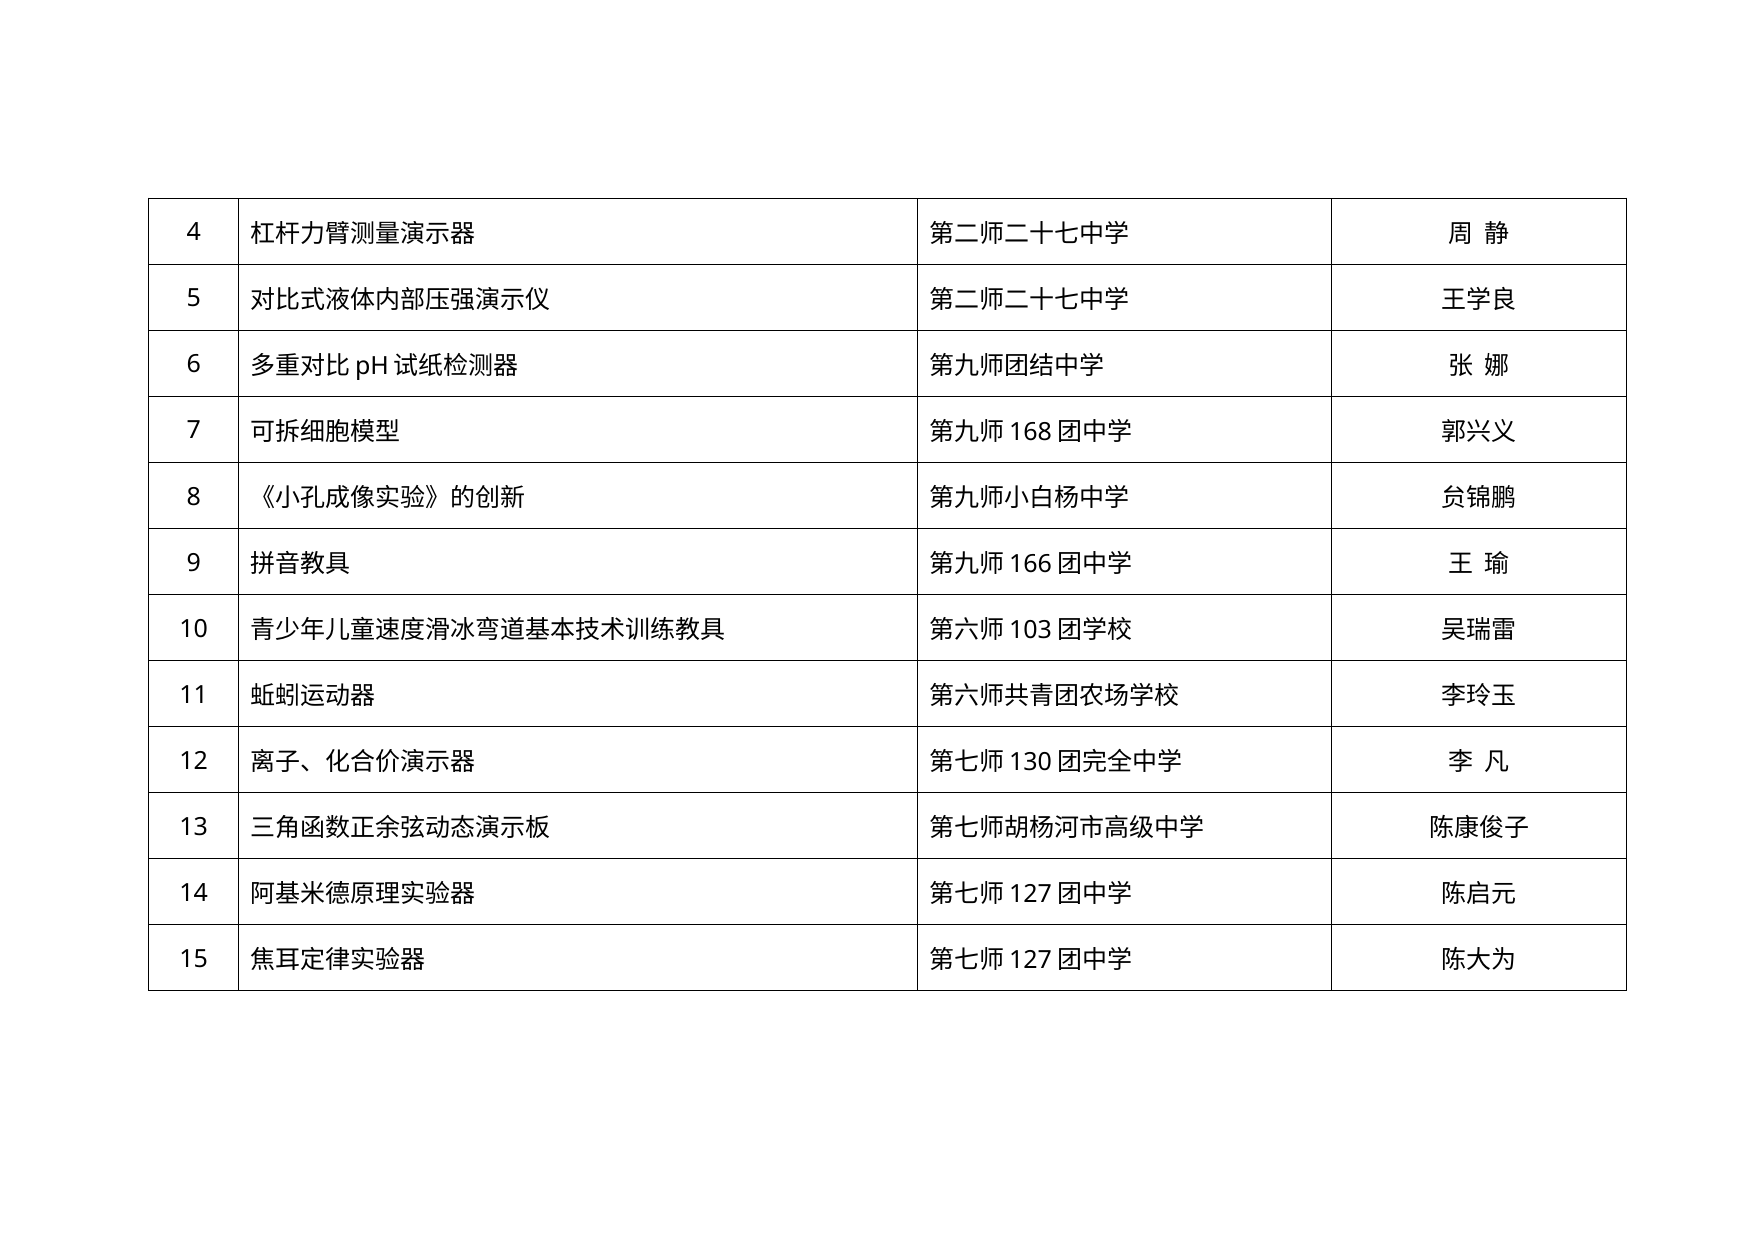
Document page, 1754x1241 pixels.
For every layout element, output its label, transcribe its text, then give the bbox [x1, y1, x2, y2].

table_cell 王学良 [1332, 265, 1626, 330]
table_cell 多重对比pH试纸检测器 [239, 331, 917, 396]
table_cell 三角函数正余弦动态演示板 [239, 793, 917, 858]
table_cell 14 [149, 859, 238, 924]
table_cell 第二师二十七中学 [918, 199, 1331, 264]
table_cell 对比式液体内部压强演示仪 [239, 265, 917, 330]
table_cell 张 娜 [1332, 331, 1626, 396]
table_cell 陈康俊子 [1332, 793, 1626, 858]
table_cell 贠锦鹏 [1332, 463, 1626, 528]
table_cell 阿基米德原理实验器 [239, 859, 917, 924]
table_cell 第九师166团中学 [918, 529, 1331, 594]
table_cell 第七师127团中学 [918, 925, 1331, 990]
table_cell 焦耳定律实验器 [239, 925, 917, 990]
table_cell 11 [149, 661, 238, 726]
table_cell 第九师团结中学 [918, 331, 1331, 396]
table_cell 10 [149, 595, 238, 660]
table_cell 第七师127团中学 [918, 859, 1331, 924]
table_cell 第六师共青团农场学校 [918, 661, 1331, 726]
table_cell 第七师130团完全中学 [918, 727, 1331, 792]
table_cell 杠杆力臂测量演示器 [239, 199, 917, 264]
table_cell 第七师胡杨河市高级中学 [918, 793, 1331, 858]
table_cell 郭兴义 [1332, 397, 1626, 462]
table_cell 15 [149, 925, 238, 990]
table_cell 王 瑜 [1332, 529, 1626, 594]
table_cell 4 [149, 199, 238, 264]
table_cell 陈大为 [1332, 925, 1626, 990]
table_cell 8 [149, 463, 238, 528]
table_cell 周 静 [1332, 199, 1626, 264]
table_cell 12 [149, 727, 238, 792]
table_cell 第六师103团学校 [918, 595, 1331, 660]
table_cell 7 [149, 397, 238, 462]
table_cell 《小孔成像实验》的创新 [239, 463, 917, 528]
table_cell 第九师168团中学 [918, 397, 1331, 462]
table_cell 13 [149, 793, 238, 858]
table_cell 吴瑞雷 [1332, 595, 1626, 660]
table_cell 6 [149, 331, 238, 396]
table_cell 第九师小白杨中学 [918, 463, 1331, 528]
table_cell 李玲玉 [1332, 661, 1626, 726]
table_cell 蚯蚓运动器 [239, 661, 917, 726]
table_cell 拼音教具 [239, 529, 917, 594]
table_cell 5 [149, 265, 238, 330]
table_cell 9 [149, 529, 238, 594]
table_cell 第二师二十七中学 [918, 265, 1331, 330]
table_cell 可拆细胞模型 [239, 397, 917, 462]
table_cell 离子、化合价演示器 [239, 727, 917, 792]
table_cell 李 凡 [1332, 727, 1626, 792]
table_cell 陈启元 [1332, 859, 1626, 924]
table_cell 青少年儿童速度滑冰弯道基本技术训练教具 [239, 595, 917, 660]
